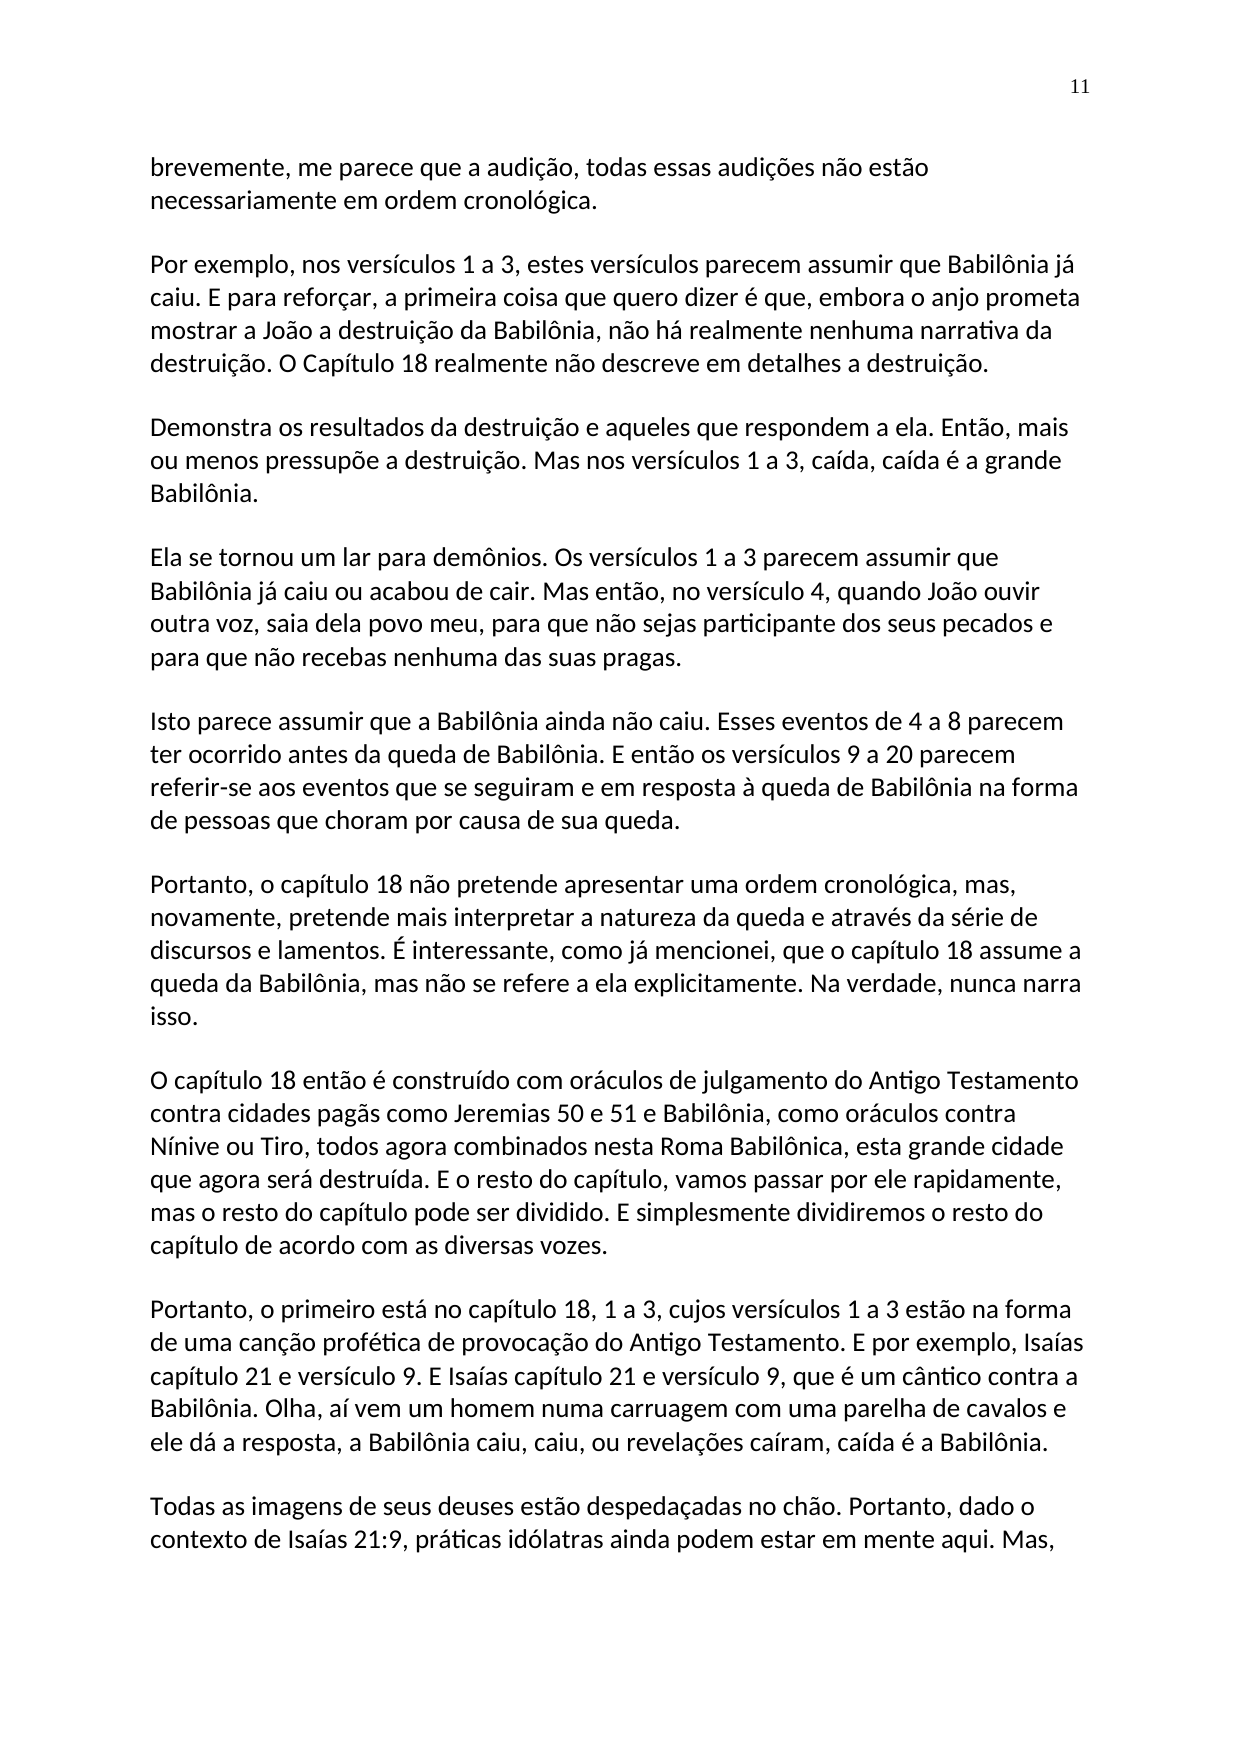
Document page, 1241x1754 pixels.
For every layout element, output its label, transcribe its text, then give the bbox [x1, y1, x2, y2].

text Por exemplo, nos versículos 1 a 3, estes versículos parecem assumir que Babilônia já caiu. E para reforçar, a primeira coisa que quero dizer é que, embora o anjo prometa mostrar a João a destruição da Babilônia, não há realmente nenhuma narrativa da destruição. O Capítulo 18 realmente não descreve em detalhes a destruição. [150, 247, 1090, 379]
text Demonstra os resultados da destruição e aqueles que respondem a ela. Então, mais ou menos pressupõe a destruição. Mas nos versículos 1 a 3, caída, caída é a grande Babilônia. [150, 410, 1090, 509]
text Isto parece assumir que a Babilônia ainda não caiu. Esses eventos de 4 a 8 parecem ter ocorrido antes da queda de Babilônia. E então os versículos 9 a 20 parecem referir-se aos eventos que se seguiram e em resposta à queda de Babilônia na forma de pessoas que choram por causa de sua queda. [150, 704, 1090, 836]
text Portanto, o capítulo 18 não pretende apresentar uma ordem cronológica, mas, novamente, pretende mais interpretar a natureza da queda e através da série de discursos e lamentos. É interessante, como já mencionei, que o capítulo 18 assume a queda da Babilônia, mas não se refere a ela explicitamente. Na verdade, nunca narra isso. [150, 867, 1090, 1032]
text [150, 150, 1090, 216]
text Ela se tornou um lar para demônios. Os versículos 1 a 3 parecem assumir que Babilônia já caiu ou acabou de cair. Mas então, no versículo 4, quando João ouvir outra voz, saia dela povo meu, para que não sejas participante dos seus pecados e para que não recebas nenhuma das suas pragas. [150, 541, 1090, 673]
text O capítulo 18 então é construído com oráculos de julgamento do Antigo Testamento contra cidades pagãs como Jeremias 50 e 51 e Babilônia, como oráculos contra Nínive ou Tiro, todos agora combinados nesta Roma Babilônica, esta grande cidade que agora será destruída. E o resto do capítulo, vamos passar por ele rapidamente, mas o resto do capítulo pode ser dividido. E simplesmente dividiremos o resto do capítulo de acordo com as diversas vozes. [150, 1063, 1090, 1261]
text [150, 1489, 1090, 1555]
text Portanto, o primeiro está no capítulo 18, 1 a 3, cujos versículos 1 a 3 estão na forma de uma canção profética de provocação do Antigo Testamento. E por exemplo, Isaías capítulo 21 e versículo 9. E Isaías capítulo 21 e versículo 9, que é um cântico contra a Babilônia. Olha, aí vem um homem numa carruagem com uma parelha de cavalos e ele dá a resposta, a Babilônia caiu, caiu, ou revelações caíram, caída é a Babilônia. [150, 1293, 1090, 1458]
